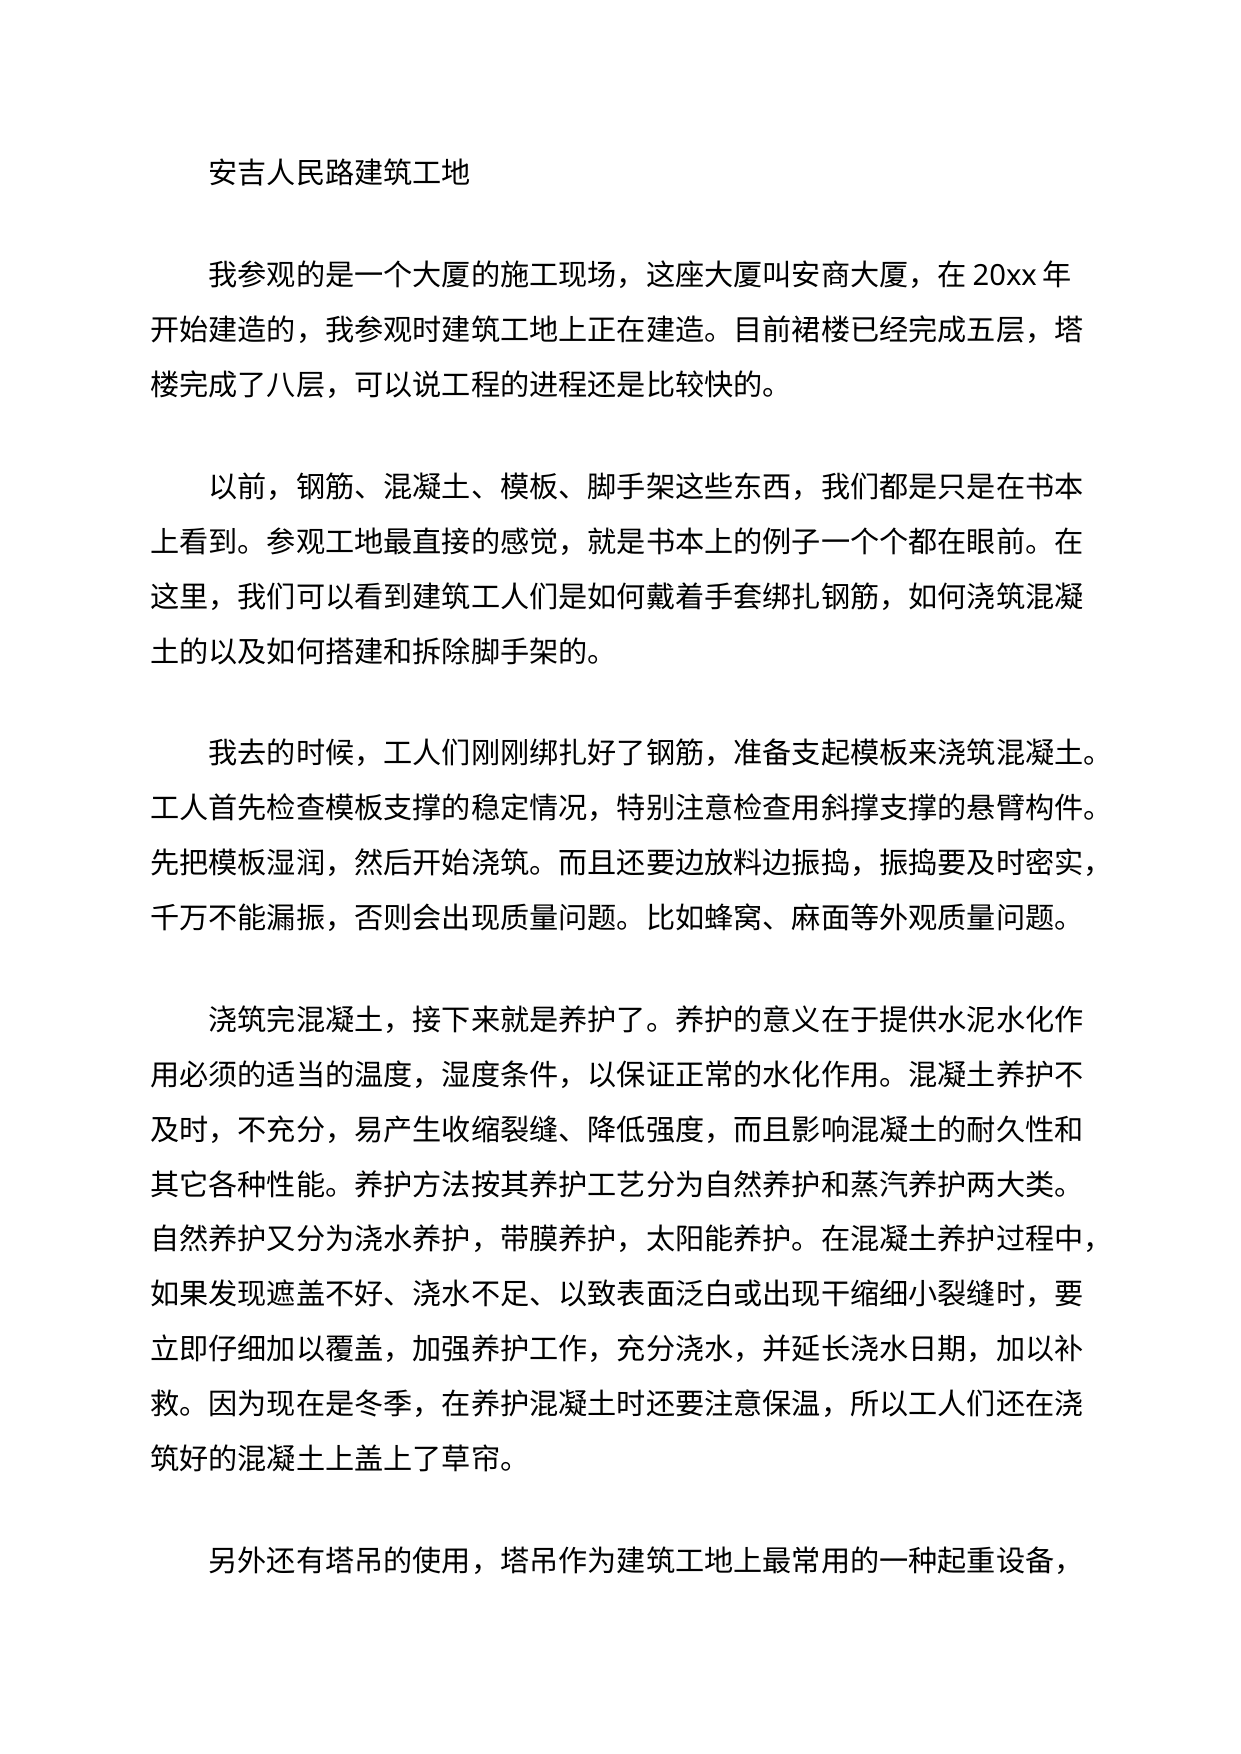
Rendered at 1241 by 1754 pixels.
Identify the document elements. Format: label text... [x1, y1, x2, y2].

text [150, 1537, 1090, 1579]
text 我参观的是一个大厦的施工现场，这座大厦叫安商大厦，在20xx年开始建造的，我参观时建筑工地上正在建造。目前裙楼已经完成五层，塔楼完成了八层，可以说工程的进程还是比较快的。 [150, 252, 1090, 404]
text 浇筑完混凝土，接下来就是养护了。养护的意义在于提供水泥水化作用必须的适当的温度，湿度条件，以保证正常的水化作用。混凝土养护不及时，不充分，易产生收缩裂缝、降低强度，而且影响混凝土的耐久性和其它各种性能。养护方法按其养护工艺分为自然养护和蒸汽养护两大类。自然养护又分为浇水养护，带膜养护，太阳能养护。在混凝土养护过程中，如果发现遮盖不好、浇水不足、以致表面泛白或出现干缩细小裂缝时，要立即仔细加以覆盖，加强养护工作，充分浇水，并延长浇水日期，加以补救。因为现在是冬季，在养护混凝土时还要注意保温，所以工人们还在浇筑好的混凝土上盖上了草帘。 [150, 996, 1090, 1478]
text 安吉人民路建筑工地 [150, 150, 1090, 192]
text 以前，钢筋、混凝土、模板、脚手架这些东西，我们都是只是在书本上看到。参观工地最直接的感觉，就是书本上的例子一个个都在眼前。在这里，我们可以看到建筑工人们是如何戴着手套绑扎钢筋，如何浇筑混凝土的以及如何搭建和拆除脚手架的。 [150, 463, 1090, 670]
text 我去的时候，工人们刚刚绑扎好了钢筋，准备支起模板来浇筑混凝土。工人首先检查模板支撑的稳定情况，特别注意检查用斜撑支撑的悬臂构件。先把模板湿润，然后开始浇筑。而且还要边放料边振捣，振捣要及时密实，千万不能漏振，否则会出现质量问题。比如蜂窝、麻面等外观质量问题。 [150, 730, 1090, 937]
